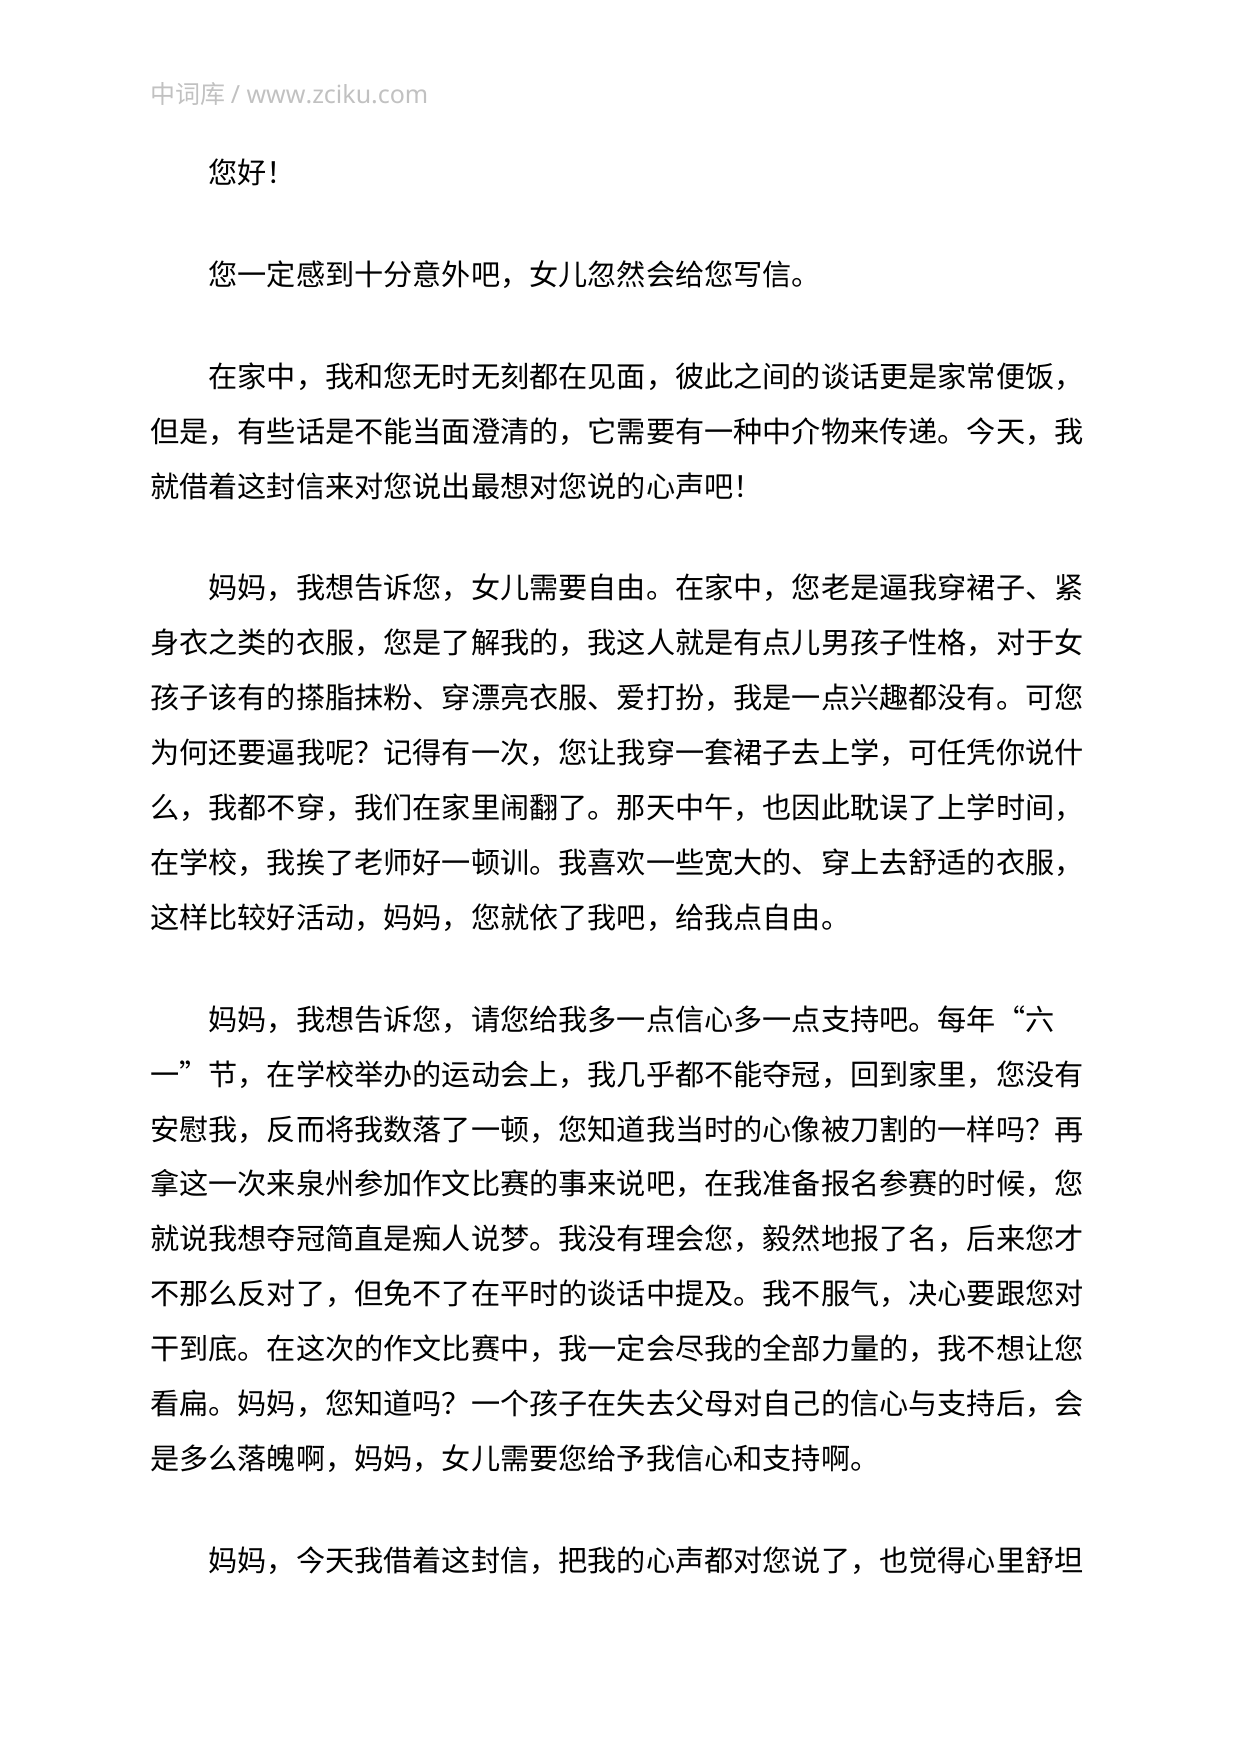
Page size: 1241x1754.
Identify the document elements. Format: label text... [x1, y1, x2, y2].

text 在家中，我和您无时无刻都在见面，彼此之间的谈话更是家常便饭，但是，有些话是不能当面澄清的，它需要有一种中介物来传递。今天，我就借着这封信来对您说出最想对您说的心声吧！ [150, 353, 1090, 506]
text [150, 1537, 1090, 1579]
text 妈妈，我想告诉您，请您给我多一点信心多一点支持吧。每年“六一”节，在学校举办的运动会上，我几乎都不能夺冠，回到家里，您没有安慰我，反而将我数落了一顿，您知道我当时的心像被刀割的一样吗？再拿这一次来泉州参加作文比赛的事来说吧，在我准备报名参赛的时候，您就说我想夺冠简直是痴人说梦。我没有理会您，毅然地报了名，后来您才不那么反对了，但免不了在平时的谈话中提及。我不服气，决心要跟您对干到底。在这次的作文比赛中，我一定会尽我的全部力量的，我不想让您看扁。妈妈，您知道吗？一个孩子在失去父母对自己的信心与支持后，会是多么落魄啊，妈妈，女儿需要您给予我信心和支持啊。 [150, 996, 1090, 1478]
text 妈妈，我想告诉您，女儿需要自由。在家中，您老是逼我穿裙子、紧身衣之类的衣服，您是了解我的，我这人就是有点儿男孩子性格，对于女孩子该有的搽脂抹粉、穿漂亮衣服、爱打扮，我是一点兴趣都没有。可您为何还要逼我呢？记得有一次，您让我穿一套裙子去上学，可任凭你说什么，我都不穿，我们在家里闹翻了。那天中午，也因此耽误了上学时间，在学校，我挨了老师好一顿训。我喜欢一些宽大的、穿上去舒适的衣服，这样比较好活动，妈妈，您就依了我吧，给我点自由。 [150, 565, 1090, 937]
text 您好！ [150, 150, 1090, 192]
text 您一定感到十分意外吧，女儿忽然会给您写信。 [150, 252, 1090, 294]
